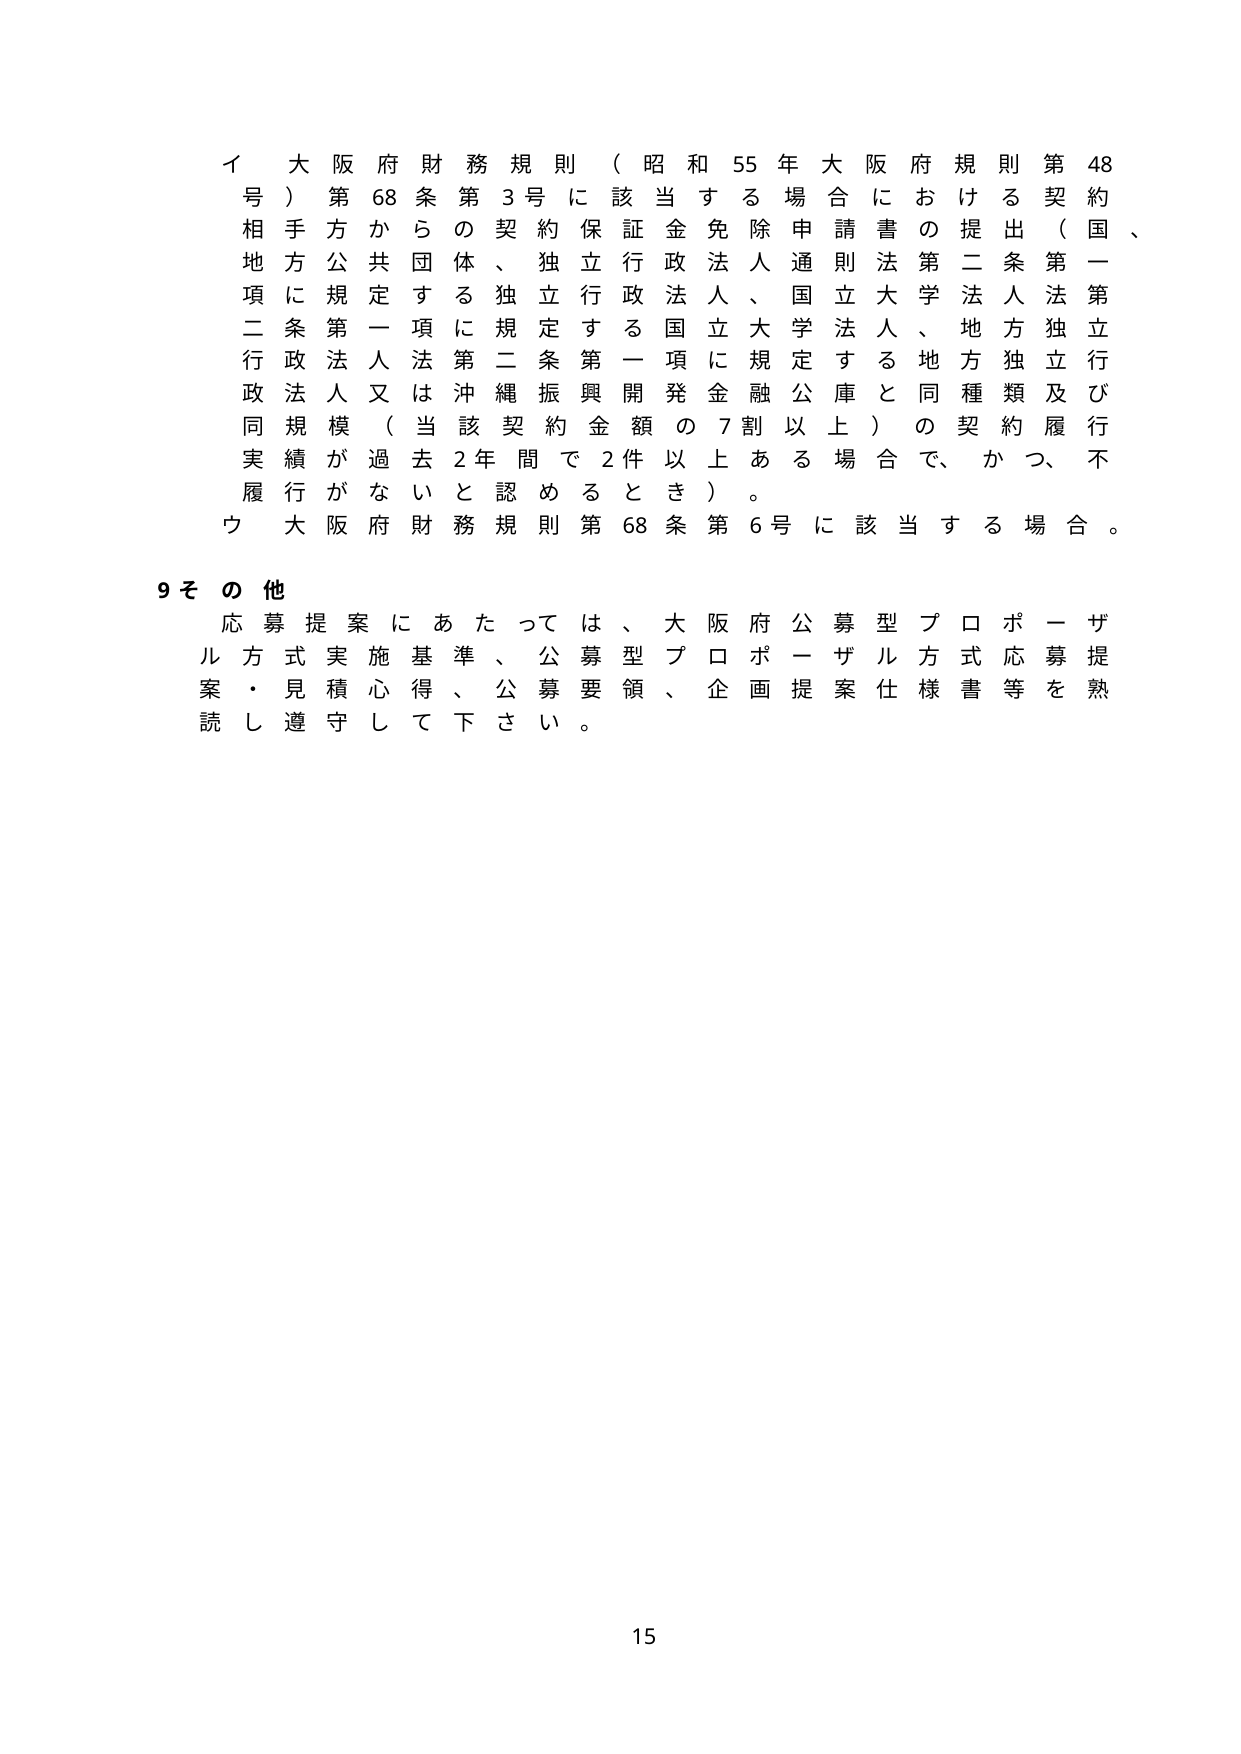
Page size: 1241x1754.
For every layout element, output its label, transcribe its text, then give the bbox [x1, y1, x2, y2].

text イ 大阪府財務規則（昭和55年大阪府規則第48号）第68条第3号に該当する場合における契約相手方からの契約保証金免除申請書の提出（国、地方公共団体、独立行政法人通則法第二条第一項に規定する独立行政法人、国立大学法人法第二条第一項に規定する国立大学法人、地方独立行政法人法第二条第一項に規定する地方独立行政法人又は沖縄振興開発金融公庫と同種類及び同規模（当該契約金額の7割以上）の契約履行実績が過去2年間で2件以上ある場合で、かつ、不履行がないと認めるとき）。 [210, 146, 1130, 507]
text 9 その他 [157, 573, 1130, 606]
text ウ 大阪府財務規則第68条第6号に該当する場合。 [210, 507, 1130, 540]
text 応募提案にあたっては、大阪府公募型プロポーザル方式実施基準、公募型プロポーザル方式応募提案・見積心得、公募要領、企画提案仕様書等を熟読し遵守して下さい。 [179, 606, 1130, 737]
